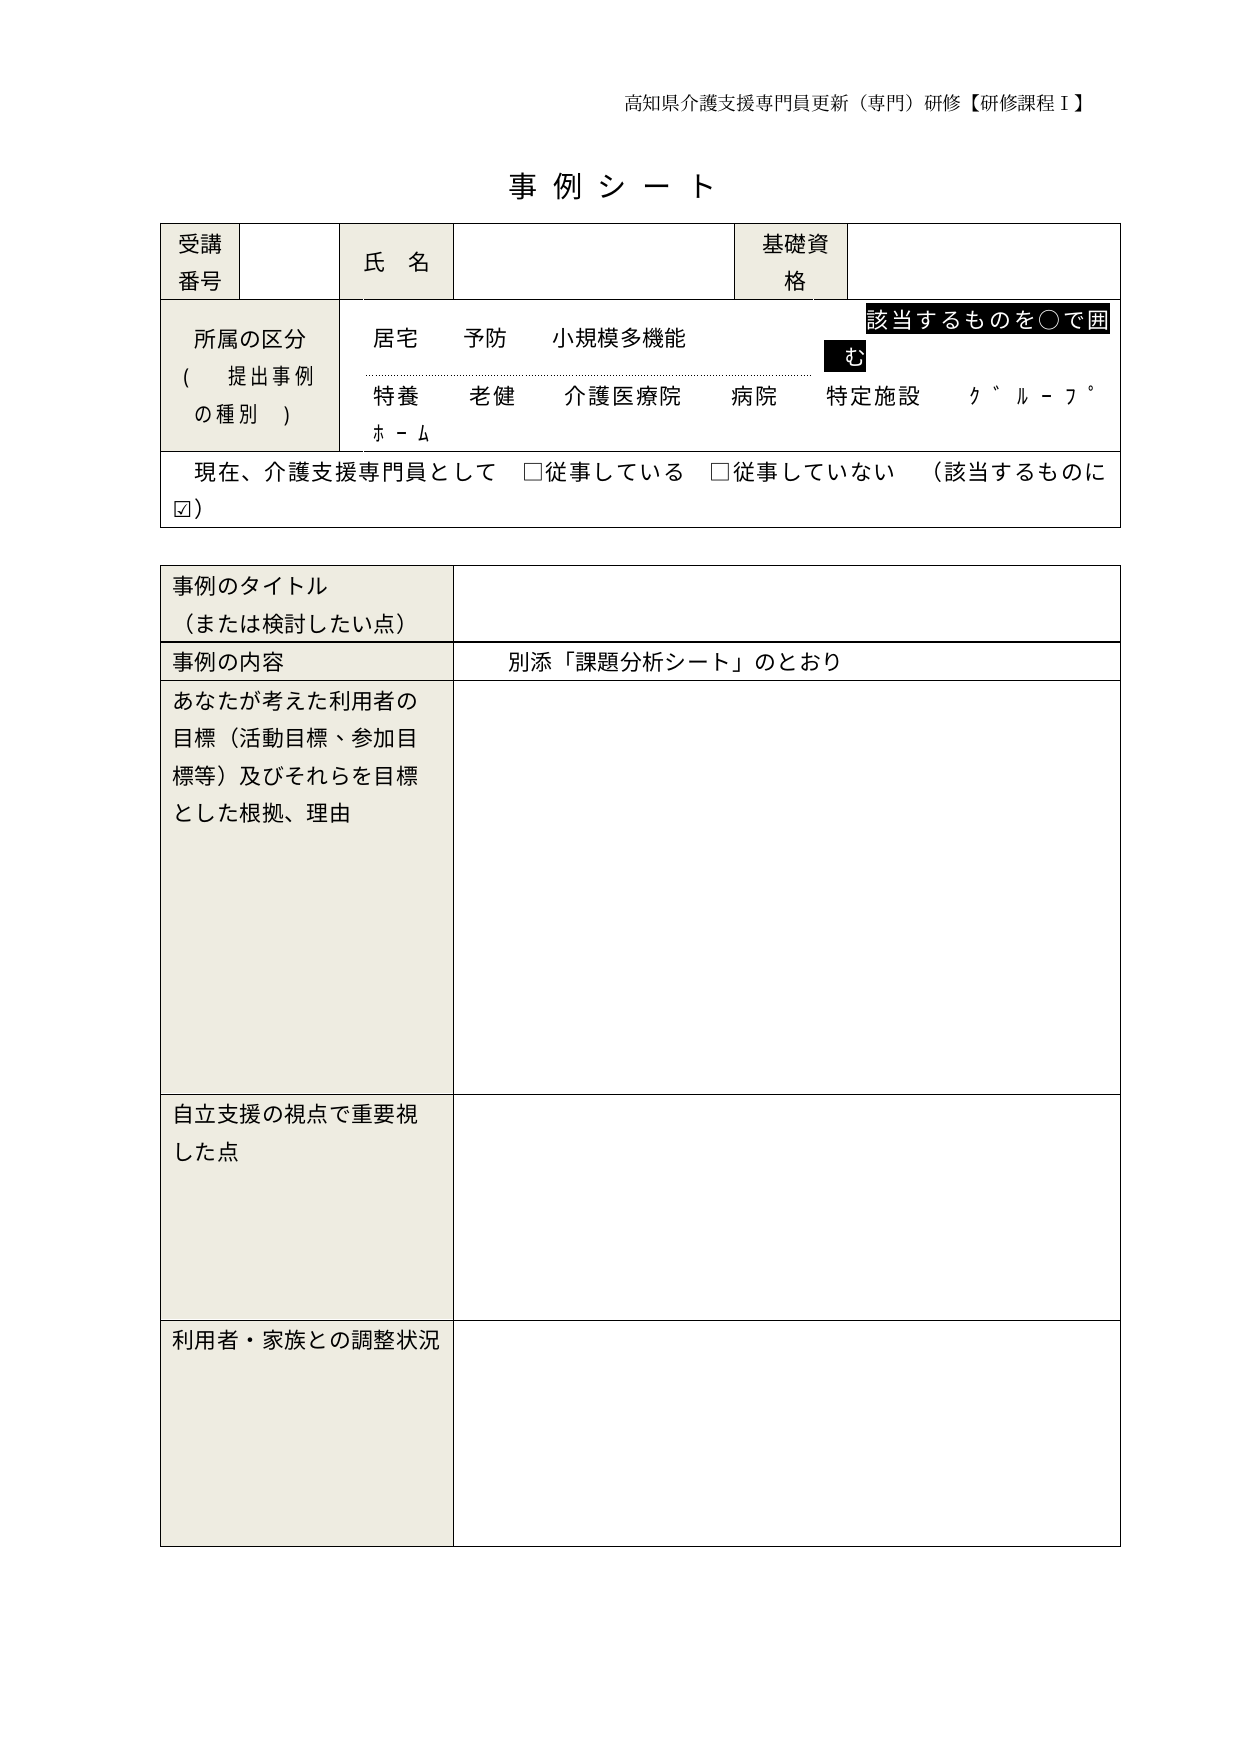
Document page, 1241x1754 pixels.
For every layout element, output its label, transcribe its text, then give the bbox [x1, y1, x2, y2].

table_cell 所属の区分 (提出事例の種別) [161, 300, 339, 451]
table_cell [454, 1321, 1120, 1546]
table_cell あなたが考えた利用者の 目標（活動目標、参加目 標等）及びそれらを目標 とした根拠、理由 [161, 681, 453, 1093]
table_header 氏 名 [340, 224, 453, 299]
table_cell [454, 1095, 1120, 1319]
table_header [240, 224, 339, 299]
table_cell 居宅 予防 小規模多機能 [364, 300, 813, 375]
table_cell 利用者・家族との調整状況 [161, 1321, 453, 1546]
table_header [454, 566, 1120, 641]
table_header 受講 番号 [161, 224, 239, 299]
table_cell [454, 681, 1120, 1093]
table_cell 該当するものを○で囲む [814, 300, 1120, 375]
table_cell 事例の内容 [161, 643, 453, 680]
table_cell 自立支援の視点で重要視 した点 [161, 1095, 453, 1319]
table_header 基礎資格 [735, 224, 847, 299]
table_cell 現在、介護支援専門員として □従事している □従事していない （該当するものに☑） [161, 452, 1120, 527]
table_header 事例のタイトル （または検討したい点） [161, 566, 453, 641]
table_cell [340, 300, 363, 451]
table_header [848, 224, 1120, 299]
table_cell 別添「課題分析シート」のとおり [454, 643, 1120, 680]
table_cell 特養 老健 介護医療院 病院 特定施設 ｸﾞﾙｰﾌﾟﾎｰﾑ [364, 375, 1120, 451]
table_header [454, 224, 734, 299]
text 事例シート [150, 148, 1090, 223]
